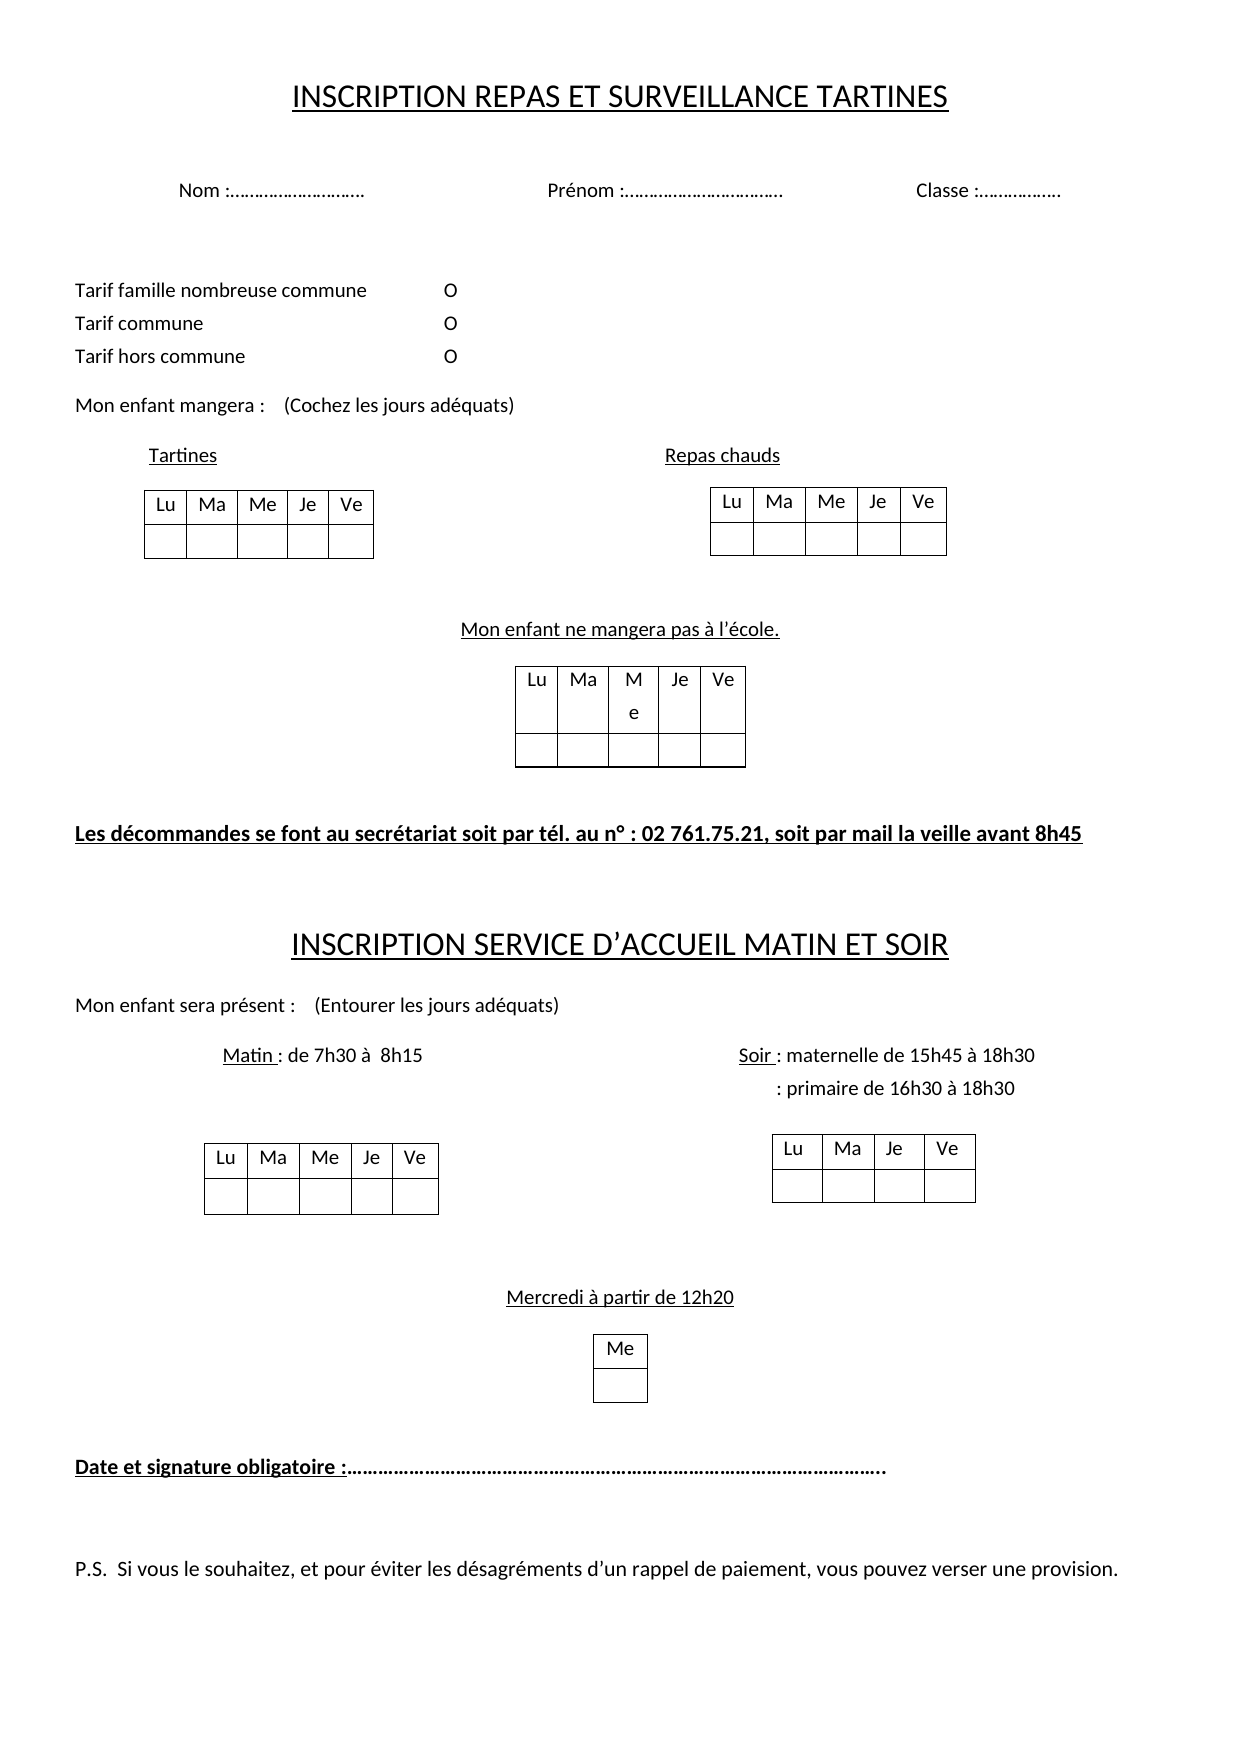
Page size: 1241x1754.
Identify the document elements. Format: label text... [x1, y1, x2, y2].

table_cell [352, 1179, 392, 1214]
table_header Ve [701, 667, 745, 733]
text Nom :………………………. Prénom :…………………………… Classe :…………….. [75, 144, 1165, 203]
table_cell [248, 1179, 299, 1214]
table_cell [925, 1170, 975, 1202]
table_header Lu [773, 1135, 822, 1169]
table_cell [701, 734, 745, 766]
text Mercredi à partir de 12h20 [75, 1284, 1165, 1309]
table_header Lu [516, 667, 557, 733]
table_header Ve [393, 1144, 438, 1177]
text INSCRIPTION REPAS ET SURVEILLANCE TARTINES [75, 75, 1165, 116]
table_cell [823, 1170, 874, 1202]
table_cell [393, 1179, 438, 1214]
table_cell [594, 1369, 647, 1402]
table_header Lu [711, 488, 753, 522]
table_header Ve [329, 491, 373, 524]
text Tartines Repas chauds [75, 442, 1165, 468]
text Matin : de 7h30 à 8h15 Soir : maternelle de 15h45 à 18h30 : primaire de 16h30 à 18h30 [149, 1042, 1165, 1101]
table_header Me [238, 491, 287, 524]
table_header Je [659, 667, 700, 733]
text P.S. Si vous le souhaitez, et pour éviter les désagréments d’un rappel de paiement, vous pouvez verser une provision. [75, 1555, 1165, 1582]
table_header Je [288, 491, 328, 524]
table_header Me [594, 1335, 647, 1368]
table_cell [711, 523, 753, 555]
table_cell [300, 1179, 351, 1214]
text Les décommandes se font au secrétariat soit par tél. au n° : 02 761.75.21, soit par mail la veille avant 8h45 [75, 819, 1165, 847]
table_cell [145, 525, 186, 557]
table_cell [858, 523, 900, 555]
table_header Lu [145, 491, 186, 524]
table_cell [516, 734, 557, 766]
text Mon enfant ne mangera pas à l’école. [75, 616, 1165, 641]
table_header Ma [754, 488, 805, 522]
table_cell [288, 525, 328, 557]
table_cell [875, 1170, 924, 1202]
table_header Ve [901, 488, 946, 522]
text Date et signature obligatoire :………………………………………………………………………………………….. [75, 1453, 1165, 1479]
table_header Je [875, 1135, 924, 1169]
table_cell [659, 734, 700, 766]
table_cell [609, 734, 658, 766]
table_cell [329, 525, 373, 557]
text Mon enfant mangera : (Cochez les jours adéquats) [75, 393, 1165, 418]
table_cell [901, 523, 946, 555]
table_header Lu [205, 1144, 247, 1177]
table_header Ma [558, 667, 608, 733]
table_cell [558, 734, 608, 766]
table_header Je [858, 488, 900, 522]
table_header Ve [925, 1135, 975, 1169]
table_header Me [300, 1144, 351, 1177]
text INSCRIPTION SERVICE D’ACCUEIL MATIN ET SOIR [75, 923, 1165, 964]
text Mon enfant sera présent : (Entourer les jours adéquats) [75, 992, 1165, 1018]
text Tarif famille nombreuse commune O Tarif commune O Tarif hors commune O [75, 277, 1165, 368]
table_cell [754, 523, 805, 555]
table_header Je [352, 1144, 392, 1177]
table_cell [205, 1179, 247, 1214]
table_header Me [609, 667, 658, 733]
table_header Me [806, 488, 857, 522]
table_cell [238, 525, 287, 557]
table_header Ma [248, 1144, 299, 1177]
table_header Ma [823, 1135, 874, 1169]
table_cell [806, 523, 857, 555]
table_header Ma [187, 491, 237, 524]
table_cell [773, 1170, 822, 1202]
table_cell [187, 525, 237, 557]
